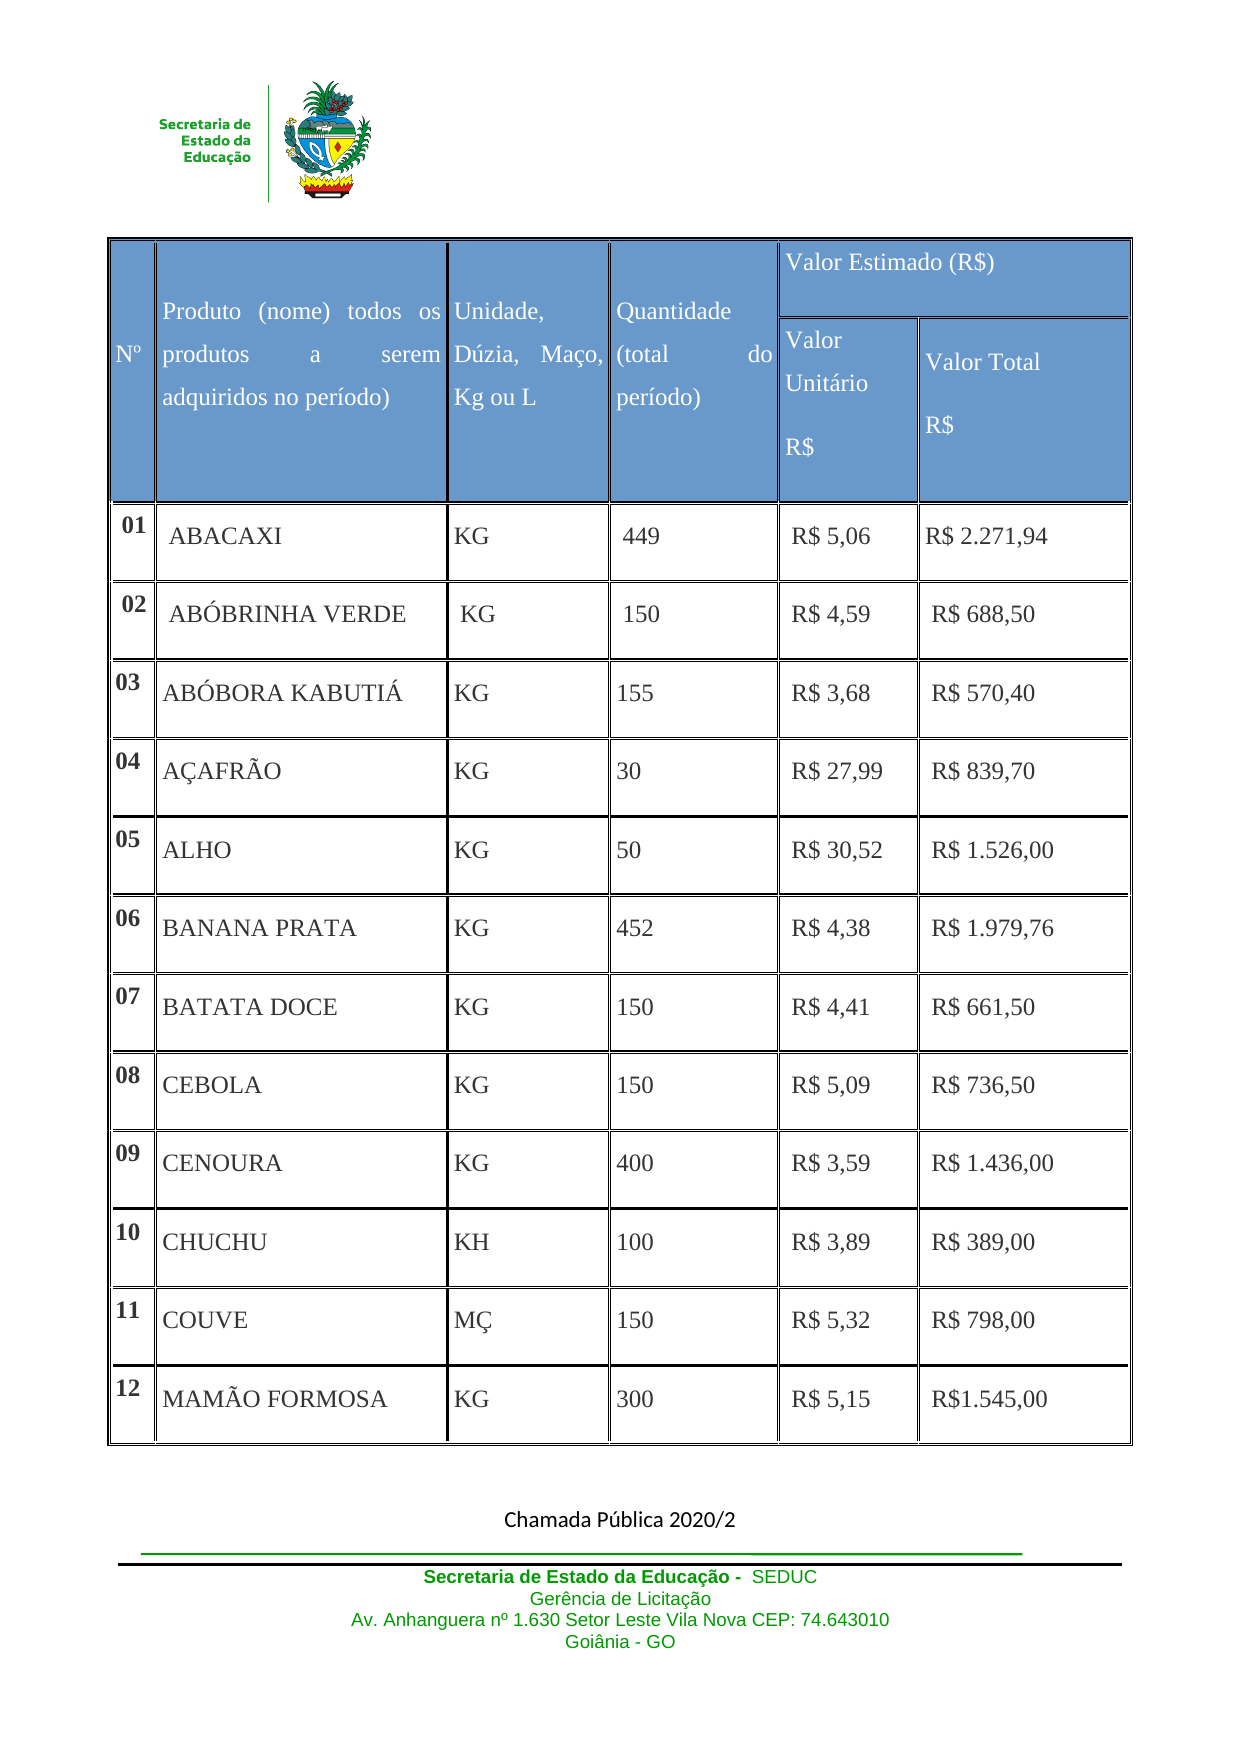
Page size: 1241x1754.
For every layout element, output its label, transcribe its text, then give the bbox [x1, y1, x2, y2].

table_cell BANANA PRATA [157, 897, 446, 972]
table_cell CENOURA [157, 1132, 446, 1207]
table_cell AÇAFRÃO [157, 740, 446, 815]
table_cell R$ 798,00 [919, 1286, 1131, 1364]
table_cell R$ 688,50 [920, 580, 1130, 658]
table_cell R$ 5,09 [780, 1054, 917, 1129]
table_cell KG [449, 1132, 608, 1207]
table_cell MAMÃO FORMOSA [156, 1367, 447, 1442]
table_cell ABÓBRINHA VERDE [157, 583, 446, 658]
table_cell 10 [111, 1207, 154, 1286]
table_cell 30 [611, 740, 777, 815]
table_cell R$ 4,38 [780, 897, 917, 972]
table_cell CHUCHU [157, 1210, 446, 1286]
table_cell 400 [611, 1132, 777, 1207]
table_cell 150 [611, 1289, 777, 1364]
table_cell 04 [111, 736, 154, 815]
table_cell KG [449, 897, 608, 972]
table_cell R$ 2.271,94 [920, 501, 1130, 579]
table_cell KG [447, 1367, 610, 1442]
table_cell 100 [611, 1210, 777, 1286]
table_cell 07 [109, 972, 156, 1050]
table_cell Valor Total R$ [919, 316, 1131, 501]
table_cell 12 [111, 1364, 156, 1442]
table_cell R$ 5,06 [780, 505, 917, 579]
table_cell KG [449, 740, 608, 815]
table_cell 09 [109, 1129, 156, 1207]
table_cell R$ 30,52 [780, 818, 917, 893]
table_cell KG [449, 975, 608, 1050]
table_cell 01 [111, 501, 154, 579]
table_cell 11 [109, 1286, 156, 1364]
table_cell 03 [111, 658, 154, 736]
table_cell ABACAXI [157, 505, 446, 579]
table_cell 150 [611, 583, 777, 658]
table_cell R$ 5,32 [780, 1289, 917, 1364]
table_cell R$ 27,99 [780, 740, 917, 815]
table_cell R$ 4,59 [780, 583, 917, 658]
table_cell ABÓBORA KABUTIÁ [157, 662, 446, 736]
table_cell R$ 736,50 [920, 1050, 1130, 1129]
table_cell R$ 3,59 [780, 1132, 917, 1207]
table_cell 155 [611, 662, 777, 736]
table_cell R$ 3,89 [780, 1210, 917, 1286]
table_cell R$ 1.526,00 [920, 815, 1130, 893]
table_cell 50 [611, 818, 777, 893]
table_header Unidade, Dúzia, Maço, Kg ou L [447, 241, 610, 501]
table_cell R$ 4,41 [780, 975, 917, 1050]
table_cell 02 [111, 580, 154, 658]
table_header Produto (nome) todos os produtos a serem adquiridos no período) [156, 241, 447, 501]
table_cell R$ 661,50 [919, 972, 1131, 1050]
table_cell BATATA DOCE [157, 975, 446, 1050]
table_cell 150 [611, 975, 777, 1050]
table_cell KG [449, 1054, 608, 1129]
table_cell 150 [611, 1054, 777, 1129]
picture [118, 73, 412, 210]
table_cell 300 [610, 1367, 779, 1442]
table_cell R$ 389,00 [920, 1207, 1130, 1286]
table_cell CEBOLA [157, 1054, 446, 1129]
table_cell R$ 3,68 [780, 662, 917, 736]
table_cell R$ 5,15 [779, 1367, 918, 1442]
table_cell 08 [111, 1050, 154, 1129]
table_cell R$1.545,00 [919, 1364, 1130, 1442]
table_cell MÇ [449, 1289, 608, 1364]
table_cell R$ 839,70 [920, 736, 1130, 815]
table_cell R$ 1.436,00 [919, 1129, 1131, 1207]
table_header Quantidade (total do período) [610, 241, 779, 501]
table_header Nº [111, 241, 156, 501]
table_cell 06 [111, 893, 154, 972]
table_cell KG [449, 505, 608, 579]
table_cell KG [449, 662, 608, 736]
table_cell R$ 570,40 [920, 658, 1130, 736]
table_cell 05 [111, 815, 154, 893]
table_cell KG [449, 583, 608, 658]
table_cell KG [449, 818, 608, 893]
table_cell KH [449, 1210, 608, 1286]
table_cell R$ 1.979,76 [920, 893, 1130, 972]
table_header Valor Estimado (R$) [779, 241, 1130, 316]
table_cell ALHO [157, 818, 446, 893]
table_cell COUVE [157, 1289, 446, 1364]
table_cell Valor Unitário R$ [780, 319, 917, 501]
table_cell 452 [611, 897, 777, 972]
table_cell 449 [611, 505, 777, 579]
